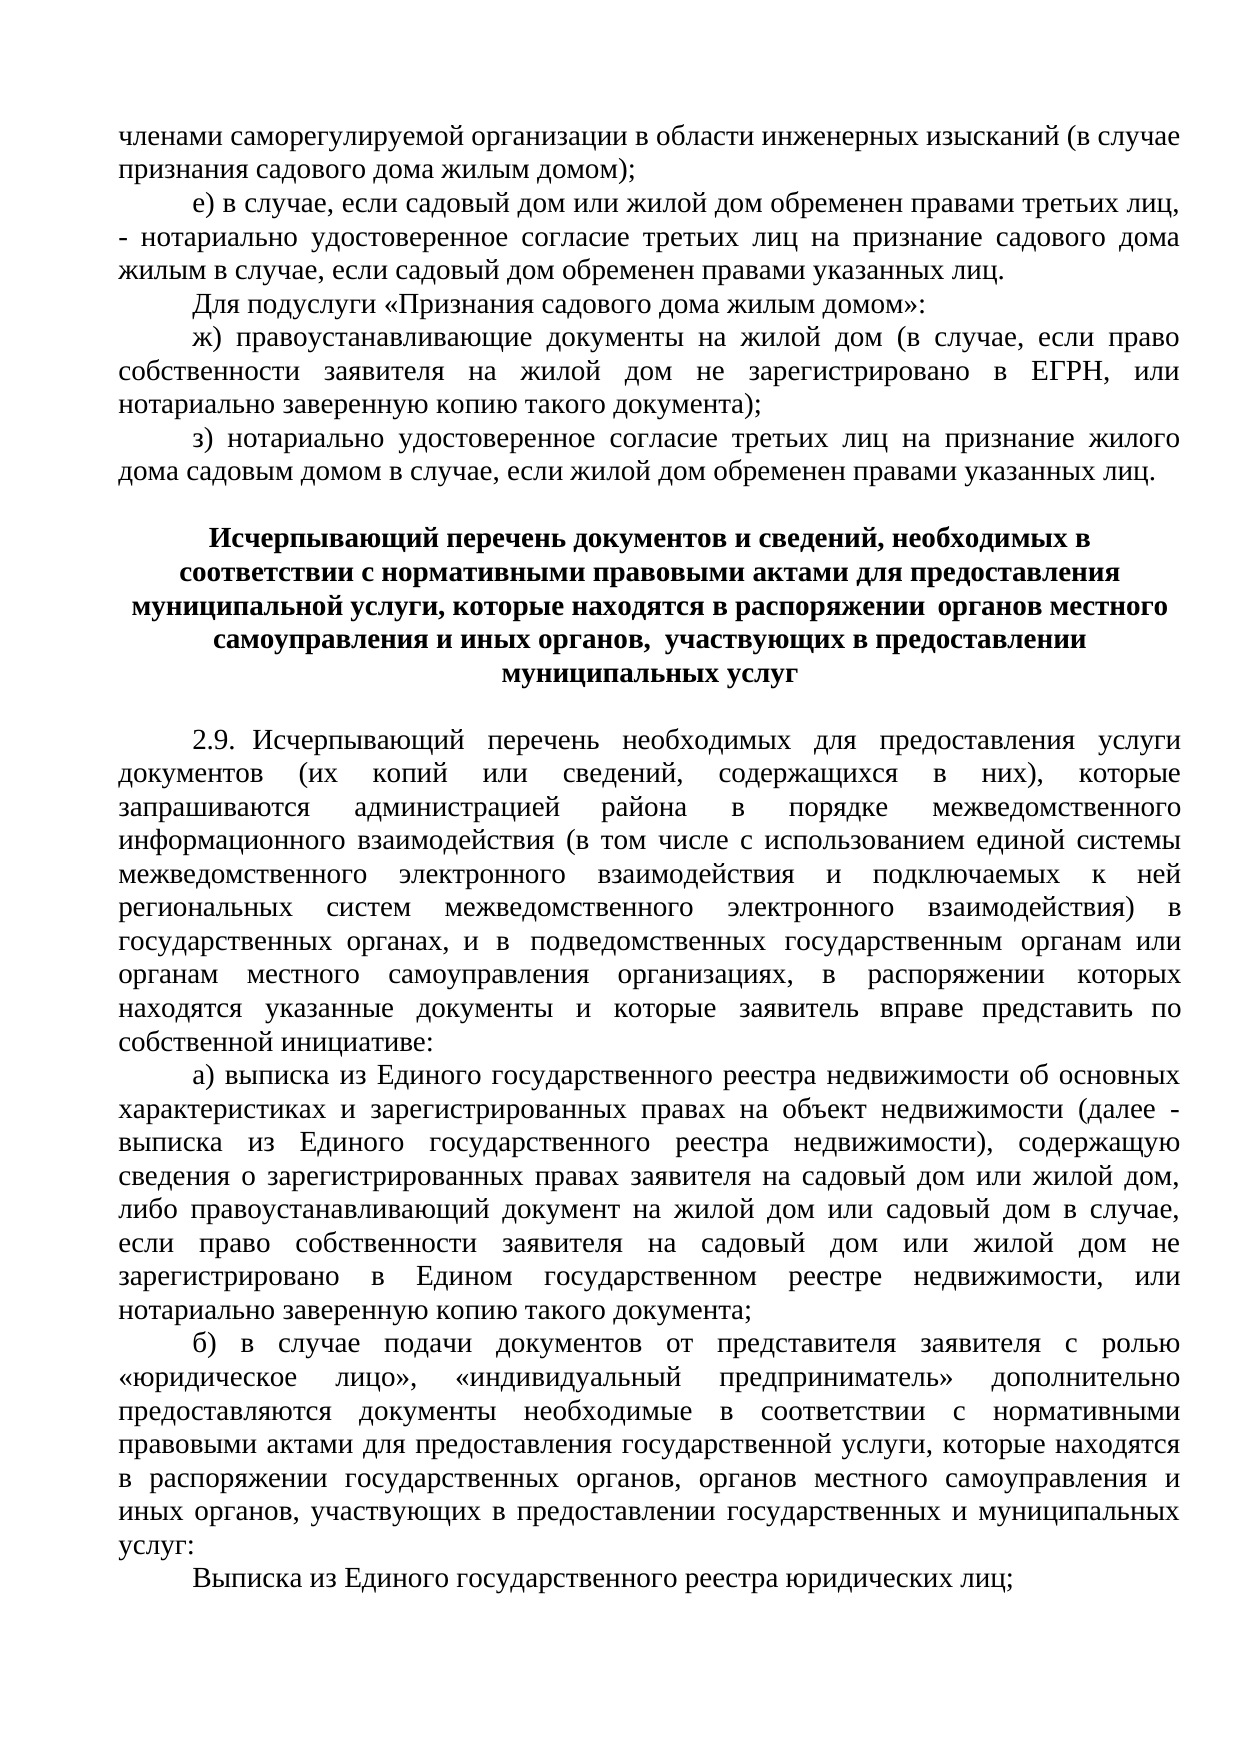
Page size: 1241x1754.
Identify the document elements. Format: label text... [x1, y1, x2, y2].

text Для подуслуги «Признания садового дома жилым домом»: [118, 286, 1181, 319]
text а) выписка из Единого государственного реестра недвижимости об основных характеристиках и зарегистрированных правах на объект недвижимости (далее - выписка из Единого государственного реестра недвижимости), содержащую сведения о зарегистрированных правах заявителя на садовый дом или жилой дом, либо правоустанавливающий документ на жилой дом или садовый дом в случае, если право собственности заявителя на садовый дом или жилой дом не зарегистрировано в Едином государственном реестре недвижимости, или нотариально заверенную копию такого документа; [118, 1057, 1181, 1326]
text Исчерпывающий перечень документов и сведений, необходимых в соответствии с нормативными правовыми актами для предоставления муниципальной услуги, которые находятся в распоряжении органов местного самоуправления и иных органов, участвующих в предоставлении муниципальных услуг [118, 521, 1181, 688]
text б) в случае подачи документов от представителя заявителя с ролью «юридическое лицо», «индивидуальный предприниматель» дополнительно предоставляются документы необходимые в соответствии с нормативными правовыми актами для предоставления государственной услуги, которые находятся в распоряжении государственных органов, органов местного самоуправления и иных органов, участвующих в предоставлении государственных и муниципальных услуг: [118, 1326, 1181, 1560]
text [118, 118, 1181, 185]
text з) нотариально удостоверенное согласие третьих лиц на признание жилого дома садовым домом в случае, если жилой дом обременен правами указанных лиц. [118, 420, 1181, 487]
text 2.9. Исчерпывающий перечень необходимых для предоставления услуги документов (их копий или сведений, содержащихся в них), которые запрашиваются администрацией района в порядке межведомственного информационного взаимодействия (в том числе с использованием единой системы межведомственного электронного взаимодействия и подключаемых к ней региональных систем межведомственного электронного взаимодействия) в государственных органах, и в подведомственных государственным органам или органам местного самоуправления организациях, в распоряжении которых находятся указанные документы и которые заявитель вправе представить по собственной инициативе: [118, 722, 1181, 1057]
text ж) правоустанавливающие документы на жилой дом (в случае, если право собственности заявителя на жилой дом не зарегистрировано в ЕГРН, или нотариально заверенную копию такого документа); [118, 319, 1181, 420]
text Выписка из Единого государственного реестра юридических лиц; [118, 1560, 1181, 1594]
text е) в случае, если садовый дом или жилой дом обременен правами третьих лиц, - нотариально удостоверенное согласие третьих лиц на признание садового дома жилым в случае, если садовый дом обременен правами указанных лиц. [118, 185, 1181, 286]
